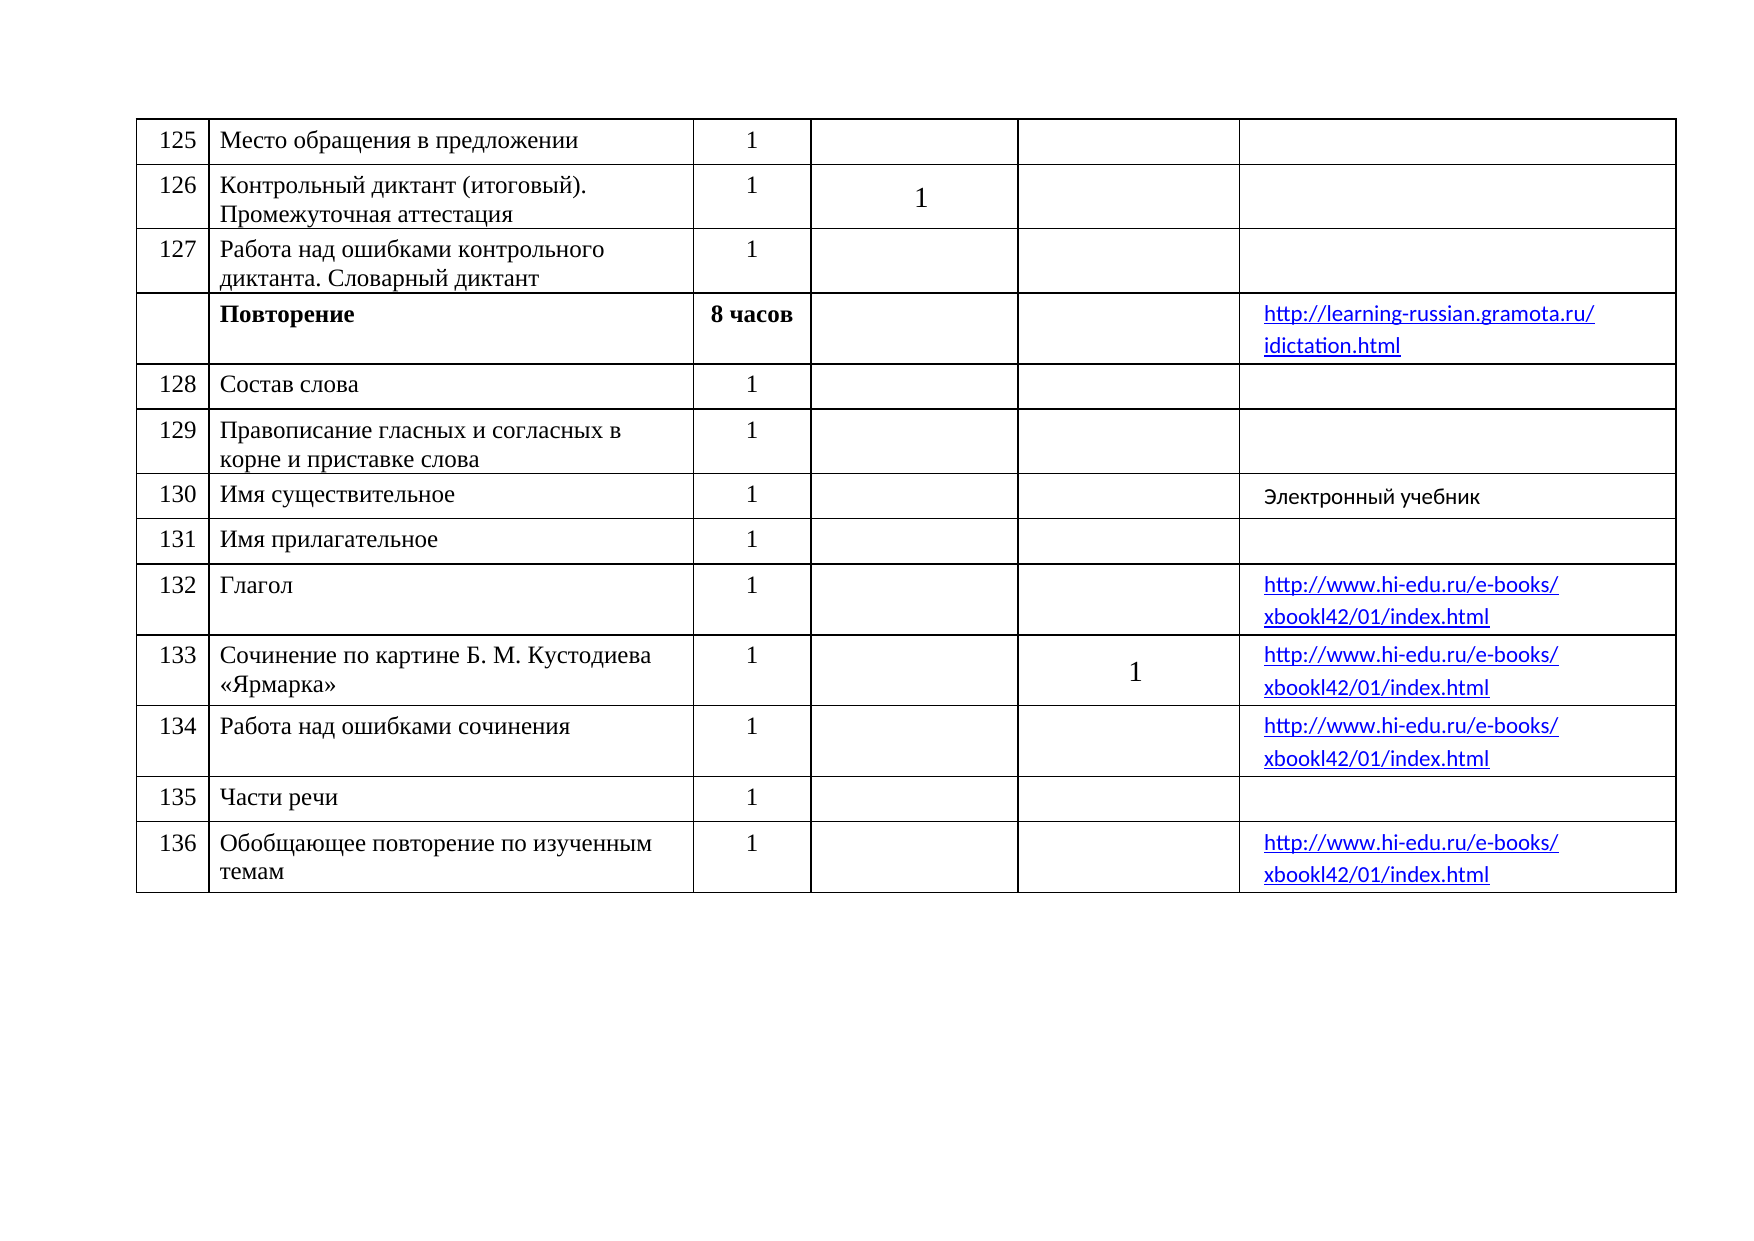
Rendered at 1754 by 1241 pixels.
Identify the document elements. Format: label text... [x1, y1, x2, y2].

table_cell Место обращения в предложении [210, 120, 693, 163]
table_cell http://learning-russian.gramota.ru/idictation.html [1240, 294, 1675, 363]
table_cell 1 [694, 165, 810, 228]
table_cell [1019, 706, 1239, 776]
table_cell 128 [137, 365, 208, 408]
table_cell http://www.hi-edu.ru/e-books/xbookl42/01/index.html [1240, 822, 1675, 892]
table_cell Имя существительное [210, 474, 693, 518]
table_cell 1 [694, 410, 810, 472]
table_cell Повторение [210, 294, 693, 363]
table_cell http://www.hi-edu.ru/e-books/xbookl42/01/index.html [1240, 565, 1675, 634]
table_cell [812, 822, 1017, 892]
table_cell 133 [137, 636, 208, 705]
table_cell 1 [694, 120, 810, 163]
table_cell [812, 410, 1017, 472]
table_cell [812, 519, 1017, 563]
table_cell [812, 294, 1017, 363]
table_cell [1240, 365, 1675, 408]
table_cell 131 [137, 519, 208, 563]
table_cell Глагол [210, 565, 693, 634]
table_cell [1240, 229, 1675, 292]
table_cell 1 [694, 822, 810, 892]
table_cell 1 [694, 365, 810, 408]
table_cell Сочинение по картине Б. М. Кустодиева «Ярмарка» [210, 636, 693, 705]
table_cell 135 [137, 777, 208, 821]
table_cell 1 [694, 636, 810, 705]
table_cell [812, 474, 1017, 518]
table_cell [1019, 365, 1239, 408]
table_cell [1019, 822, 1239, 892]
table_cell 127 [137, 229, 208, 292]
table_cell [1240, 410, 1675, 472]
table_cell [1240, 165, 1675, 228]
table_cell [137, 294, 208, 363]
table_cell [1019, 565, 1239, 634]
table_cell http://www.hi-edu.ru/e-books/xbookl42/01/index.html [1240, 636, 1675, 705]
table_cell Правописание гласных и согласных в корне и приставке слова [210, 410, 693, 472]
table_cell [1240, 777, 1675, 821]
table_cell Обобщающее повторение по изученным темам [210, 822, 693, 892]
table_cell Работа над ошибками сочинения [210, 706, 693, 776]
table_cell 1 [812, 165, 1017, 228]
table_cell 1 [694, 519, 810, 563]
table_cell 126 [137, 165, 208, 228]
table_cell 1 [694, 706, 810, 776]
table_cell [1019, 120, 1239, 163]
table_cell [1240, 120, 1675, 163]
table_cell 134 [137, 706, 208, 776]
table_cell [1019, 474, 1239, 518]
table_cell [812, 706, 1017, 776]
table_cell [1019, 410, 1239, 472]
table_cell 132 [137, 565, 208, 634]
table_cell [812, 229, 1017, 292]
table_cell 125 [137, 120, 208, 163]
table_cell Работа над ошибками контрольного диктанта. Словарный диктант [210, 229, 693, 292]
table_cell 1 [694, 777, 810, 821]
table_cell 136 [137, 822, 208, 892]
table_cell [1019, 229, 1239, 292]
table_cell Контрольный диктант (итоговый). Промежуточная аттестация [210, 165, 693, 228]
table_cell Электронный учебник [1240, 474, 1675, 518]
table_cell 1 [1019, 636, 1239, 705]
table_cell 130 [137, 474, 208, 518]
table_cell Имя прилагательное [210, 519, 693, 563]
table_cell Части речи [210, 777, 693, 821]
table_cell [812, 120, 1017, 163]
table_cell [812, 777, 1017, 821]
table_cell 8 часов [694, 294, 810, 363]
table_cell [812, 636, 1017, 705]
table_cell 1 [694, 474, 810, 518]
table_cell 129 [137, 410, 208, 472]
table_cell [1019, 777, 1239, 821]
table_cell [812, 565, 1017, 634]
table_cell Состав слова [210, 365, 693, 408]
table_cell [1019, 165, 1239, 228]
table_cell http://www.hi-edu.ru/e-books/xbookl42/01/index.html [1240, 706, 1675, 776]
table_cell [1019, 294, 1239, 363]
table_cell [1240, 519, 1675, 563]
table_cell 1 [694, 565, 810, 634]
table_cell [1019, 519, 1239, 563]
table_cell [812, 365, 1017, 408]
table_cell 1 [694, 229, 810, 292]
